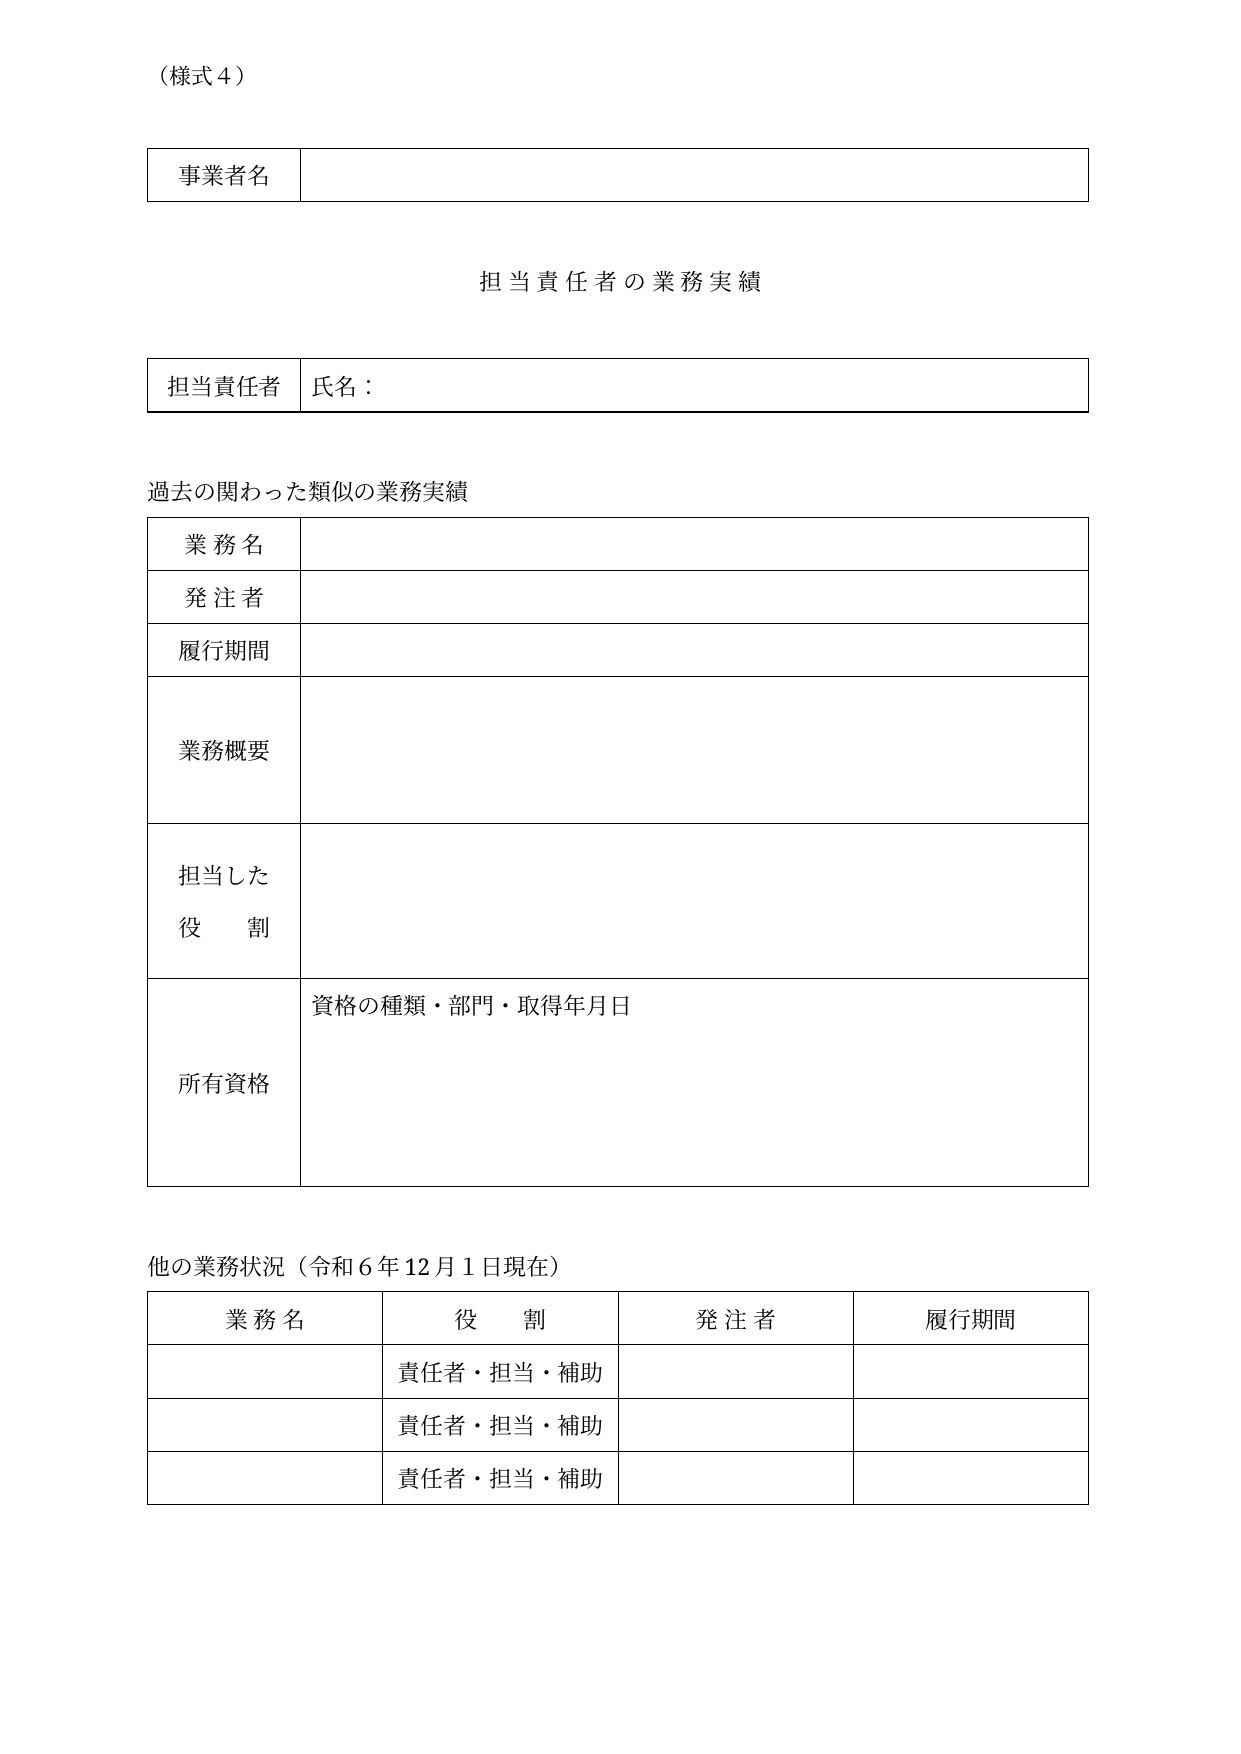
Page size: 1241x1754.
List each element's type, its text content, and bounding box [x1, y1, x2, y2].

text 過去の関わった類似の業務実績 [148, 464, 1092, 517]
table_cell 責任者・担当・補助 [383, 1399, 618, 1451]
table_header 担当責任者 [148, 359, 300, 411]
table_cell 所有資格 [148, 979, 300, 1186]
text 他の業務状況（令和６年12月１日現在） [148, 1239, 1092, 1291]
table_cell [148, 1452, 382, 1504]
table_cell [301, 624, 1088, 676]
table_cell 担当した 役 割 [148, 824, 300, 977]
table_header [301, 518, 1088, 570]
table_cell [301, 677, 1088, 823]
table_header 業 務 名 [148, 1292, 382, 1344]
table_cell [619, 1399, 853, 1451]
table_header 発 注 者 [619, 1292, 853, 1344]
table_cell [301, 824, 1088, 977]
table_cell 履行期間 [148, 624, 300, 676]
table_header 事業者名 [148, 149, 300, 201]
table_cell 業務概要 [148, 677, 300, 823]
table_header [301, 149, 1088, 201]
table_cell [619, 1452, 853, 1504]
table_cell [148, 1345, 382, 1397]
table_cell 責任者・担当・補助 [383, 1345, 618, 1397]
table_cell [854, 1345, 1088, 1397]
table_cell [854, 1399, 1088, 1451]
table_cell 資格の種類・部門・取得年月日 [301, 979, 1088, 1186]
text 担 当 責 任 者 の 業 務 実 績 [148, 254, 1092, 306]
table_cell [301, 571, 1088, 623]
table_cell [619, 1345, 853, 1397]
table_cell 責任者・担当・補助 [383, 1452, 618, 1504]
table_cell 発 注 者 [148, 571, 300, 623]
table_header 履行期間 [854, 1292, 1088, 1344]
table_cell [148, 1399, 382, 1451]
table_cell [854, 1452, 1088, 1504]
table_header 役 割 [383, 1292, 618, 1344]
table_header 業 務 名 [148, 518, 300, 570]
table_header 氏名： [301, 359, 1088, 411]
